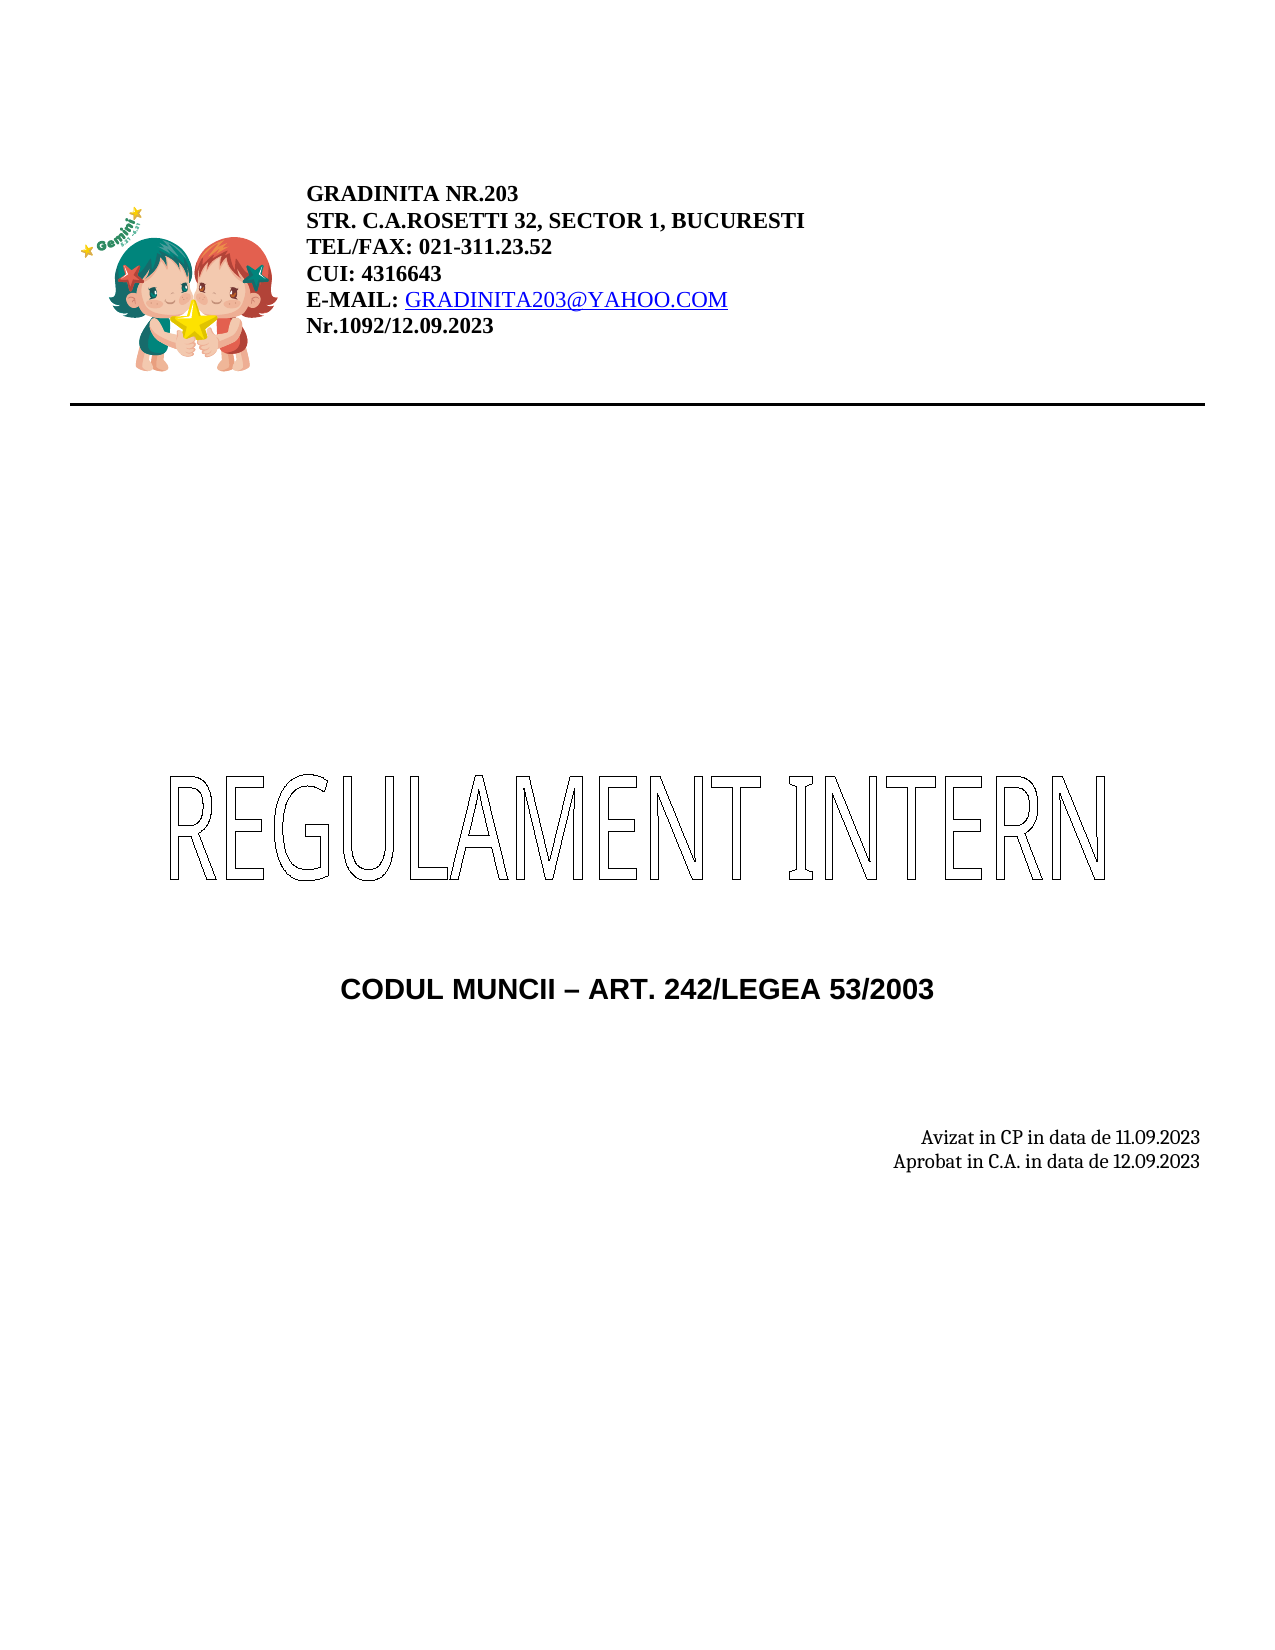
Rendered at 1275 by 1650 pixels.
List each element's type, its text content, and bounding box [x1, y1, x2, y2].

table_header [70, 181, 295, 403]
text Aprobat in C.A. in data de 12.09.2023 [75, 1149, 1200, 1173]
text CODUL MUNCII – ART. 242/LEGEA 53/2003 [75, 972, 1200, 1006]
text Avizat in CP in data de 11.09.2023 [75, 1126, 1200, 1149]
table_header GRADINITA NR.203 STR. C.A.ROSETTI 32, SECTOR 1, BUCURESTI TEL/FAX: 021-311.23.52 CUI: 4316643 E-MAIL: GRADINITA203@YAHOO.COM Nr.1092/12.09.2023 [295, 181, 1205, 403]
